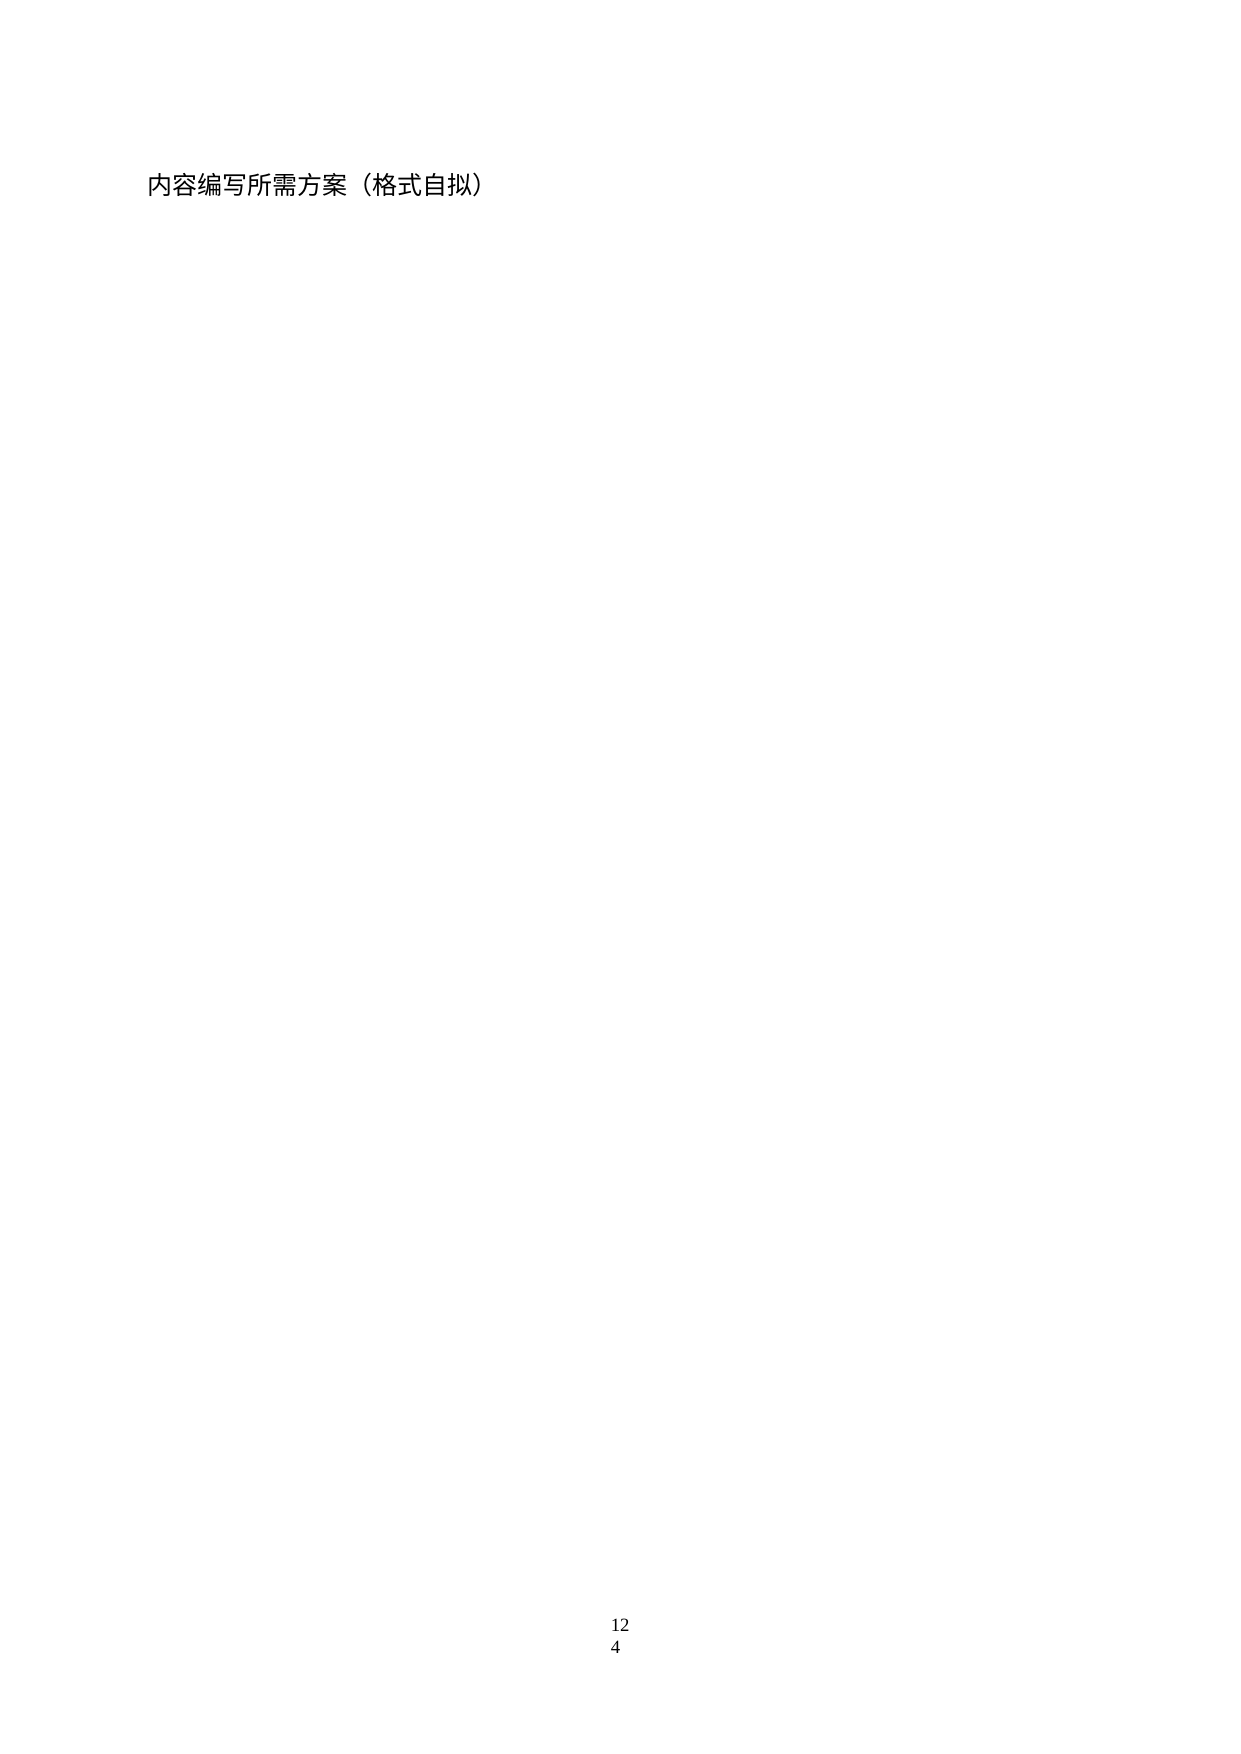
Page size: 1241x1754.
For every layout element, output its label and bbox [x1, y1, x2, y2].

text [148, 151, 1092, 216]
